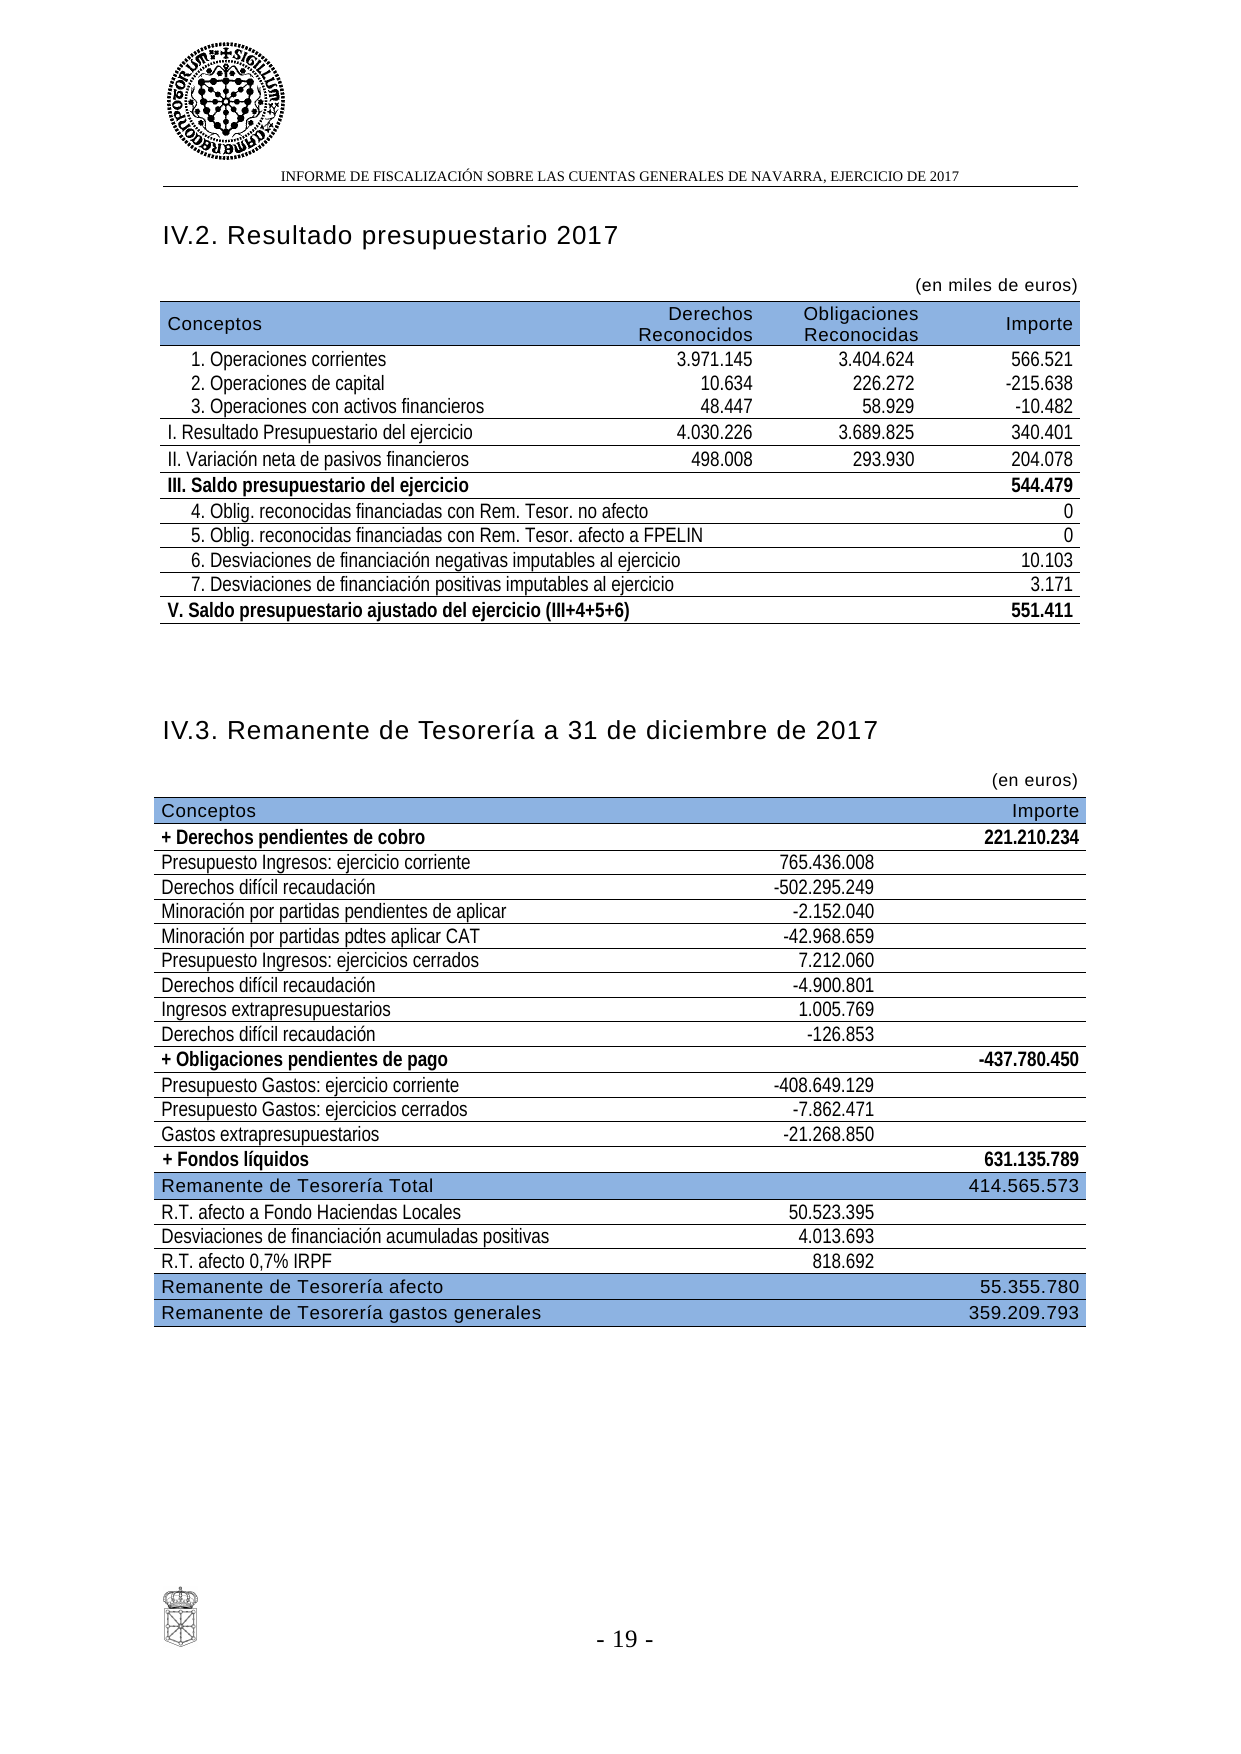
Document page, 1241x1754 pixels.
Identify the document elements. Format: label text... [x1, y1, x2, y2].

table_cell 1.005.769 [644, 998, 881, 1021]
table_cell 3. Operaciones con activos financieros [160, 394, 550, 418]
table_cell + Derechos pendientes de cobro [154, 824, 881, 850]
table_cell Presupuesto Gastos: ejercicio corriente [154, 1073, 644, 1097]
table_cell 10.103 [926, 548, 1080, 571]
table_cell + Obligaciones pendientes de pago [154, 1047, 881, 1072]
table_cell R.T. afecto a Fondo Haciendas Locales [154, 1200, 644, 1224]
table_cell + Fondos líquidos [154, 1147, 644, 1172]
table_cell I. Resultado Presupuestario del ejercicio [160, 419, 550, 445]
text (en euros) [162, 770, 1078, 790]
table_cell Gastos extrapresupuestarios [154, 1122, 644, 1146]
table_cell -7.862.471 [644, 1098, 881, 1121]
table_cell [760, 548, 926, 571]
table_cell [881, 1098, 1086, 1121]
table_cell II. Variación neta de pasivos financieros [160, 446, 550, 471]
table_cell Minoración por partidas pdtes aplicar CAT [154, 924, 644, 948]
table_cell Derechos difícil recaudación [154, 1022, 644, 1046]
table_cell -408.649.129 [644, 1073, 881, 1097]
table_cell 631.135.789 [881, 1147, 1086, 1172]
table_cell 2. Operaciones de capital [160, 370, 550, 394]
table_cell 204.078 [926, 446, 1080, 471]
table_cell 221.210.234 [881, 824, 1086, 850]
table_cell Presupuesto Ingresos: ejercicios cerrados [154, 949, 644, 972]
table_cell -21.268.850 [644, 1122, 881, 1146]
table_cell Presupuesto Ingresos: ejercicio corriente [154, 851, 644, 874]
table_cell [881, 851, 1086, 874]
table_cell 3.171 [926, 573, 1080, 596]
table_cell 10.634 [550, 370, 760, 394]
table_cell [881, 1249, 1086, 1273]
table_header Importe [881, 798, 1086, 823]
table_header Importe [926, 302, 1080, 345]
table_cell V. Saldo presupuestario ajustado del ejercicio (III+4+5+6) [160, 597, 926, 622]
table_cell 4.030.226 [550, 419, 760, 445]
table_cell 3.404.624 [760, 346, 926, 370]
table_cell [644, 1147, 881, 1172]
table_cell Presupuesto Gastos: ejercicios cerrados [154, 1098, 644, 1121]
table_cell 6. Desviaciones de financiación negativas imputables al ejercicio [160, 548, 760, 571]
table_cell 58.929 [760, 394, 926, 418]
table_header Conceptos [154, 798, 881, 823]
table_cell -4.900.801 [644, 973, 881, 997]
table_cell Ingresos extrapresupuestarios [154, 998, 644, 1021]
table_cell -126.853 [644, 1022, 881, 1046]
table_cell [881, 949, 1086, 972]
table_cell [881, 1022, 1086, 1046]
table_cell 3.689.825 [760, 419, 926, 445]
table_cell 0 [926, 524, 1080, 547]
table_cell 226.272 [760, 370, 926, 394]
table_cell 1. Operaciones corrientes [160, 346, 550, 370]
table_cell 50.523.395 [644, 1200, 881, 1224]
table_cell 7. Desviaciones de financiación positivas imputables al ejercicio [160, 573, 760, 596]
table_cell R.T. afecto 0,7% IRPF [154, 1249, 644, 1273]
table_cell -10.482 [926, 394, 1080, 418]
table_cell 4. Oblig. reconocidas financiadas con Rem. Tesor. no afecto [160, 499, 760, 522]
text IV.3. Remanente de Tesorería a 31 de diciembre de 2017 [162, 715, 1078, 745]
table_cell Remanente de Tesorería Total [154, 1173, 881, 1199]
table_cell [760, 524, 926, 547]
table_cell 5. Oblig. reconocidas financiadas con Rem. Tesor. afecto a FPELIN [160, 524, 760, 547]
table_cell 48.447 [550, 394, 760, 418]
table_cell 566.521 [926, 346, 1080, 370]
table_cell [881, 875, 1086, 899]
table_cell 551.411 [926, 597, 1080, 622]
table_cell -437.780.450 [881, 1047, 1086, 1072]
table_cell 293.930 [760, 446, 926, 471]
table_cell III. Saldo presupuestario del ejercicio [160, 473, 926, 498]
table_cell 765.436.008 [644, 851, 881, 874]
table_cell [881, 973, 1086, 997]
table_cell -42.968.659 [644, 924, 881, 948]
table_cell 340.401 [926, 419, 1080, 445]
table_cell [881, 924, 1086, 948]
table_cell 55.355.780 [881, 1274, 1086, 1299]
table_cell 818.692 [644, 1249, 881, 1273]
table_cell [760, 573, 926, 596]
table_cell 7.212.060 [644, 949, 881, 972]
table_cell [881, 1122, 1086, 1146]
table_cell [881, 1225, 1086, 1248]
picture [162, 38, 289, 164]
table_cell Minoración por partidas pendientes de aplicar [154, 900, 644, 923]
table_cell -215.638 [926, 370, 1080, 394]
table_cell -502.295.249 [644, 875, 881, 899]
table_cell Derechos difícil recaudación [154, 973, 644, 997]
table_cell 0 [926, 499, 1080, 522]
table_cell Desviaciones de financiación acumuladas positivas [154, 1225, 644, 1248]
table_cell Derechos difícil recaudación [154, 875, 644, 899]
table_cell 414.565.573 [881, 1173, 1086, 1199]
table_header Obligaciones Reconocidas [760, 302, 926, 345]
picture [162, 1586, 199, 1648]
table_header Conceptos [160, 302, 550, 345]
table_cell [881, 900, 1086, 923]
table_cell [881, 998, 1086, 1021]
table_cell 3.971.145 [550, 346, 760, 370]
table_cell [881, 1200, 1086, 1224]
text (en miles de euros) [162, 274, 1078, 295]
table_cell 359.209.793 [881, 1300, 1086, 1326]
table_cell Remanente de Tesorería gastos generales [154, 1300, 881, 1326]
table_cell [760, 499, 926, 522]
table_cell 544.479 [926, 473, 1080, 498]
text IV.2. Resultado presupuestario 2017 [162, 220, 1078, 249]
table_cell -2.152.040 [644, 900, 881, 923]
table_header Derechos Reconocidos [550, 302, 760, 345]
table_cell Remanente de Tesorería afecto [154, 1274, 881, 1299]
table_cell [881, 1073, 1086, 1097]
table_cell 498.008 [550, 446, 760, 471]
table_cell 4.013.693 [644, 1225, 881, 1248]
